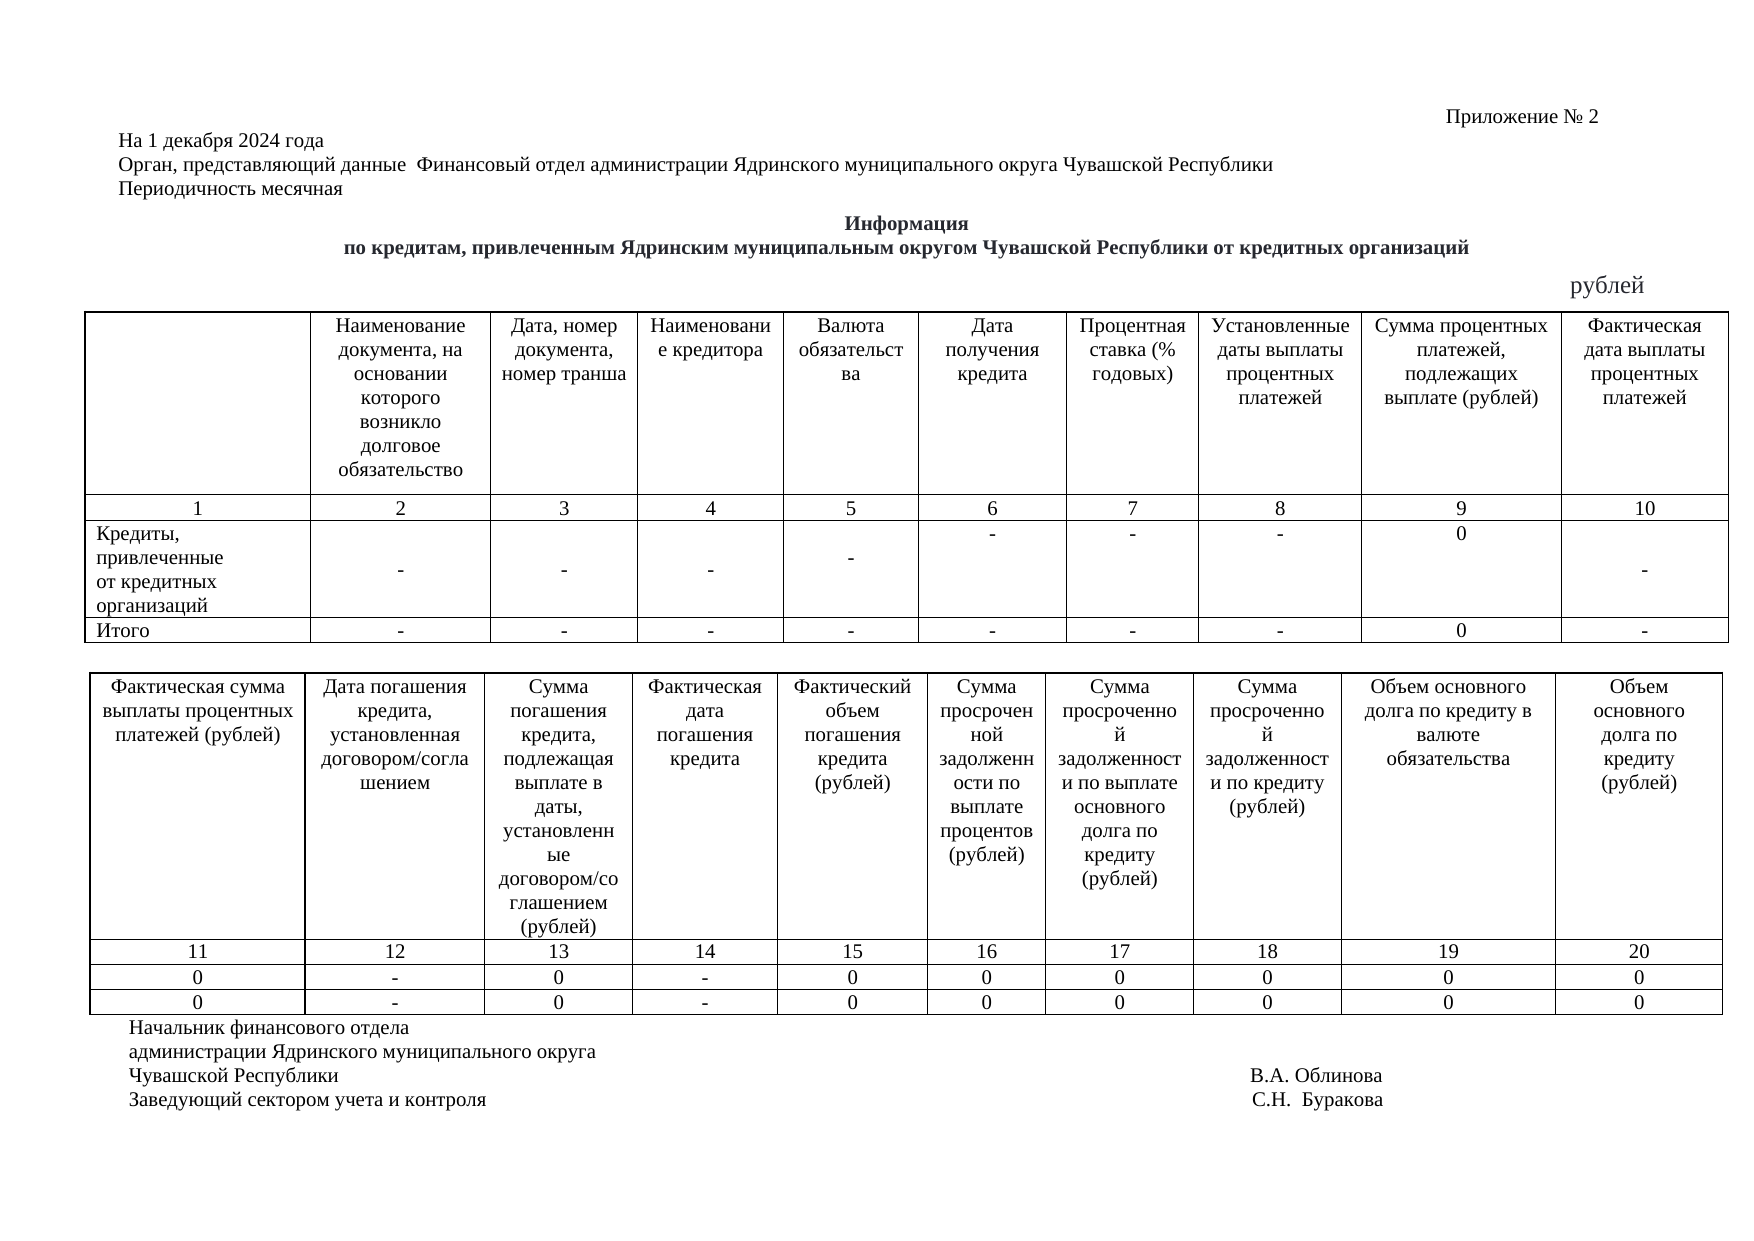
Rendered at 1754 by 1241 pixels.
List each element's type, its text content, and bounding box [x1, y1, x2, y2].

table_cell 0 [778, 965, 927, 989]
table_header Объем основного долга по кредиту (рублей) [1556, 674, 1722, 938]
table_header Сумма просроченной задолженности по кредиту (рублей) [1194, 674, 1341, 938]
table_cell 0 [1046, 990, 1193, 1014]
table_cell - [1562, 618, 1728, 642]
table_cell 0 [485, 965, 632, 989]
table_header Дата, номер документа, номер транша [491, 313, 637, 494]
text Начальник финансового отдела [118, 1015, 1695, 1039]
table_header [86, 313, 310, 494]
table_cell 0 [1556, 990, 1722, 1014]
table_cell - [919, 521, 1066, 617]
table_cell 18 [1194, 940, 1341, 963]
subtitle рублей [1446, 271, 1695, 299]
table_cell 0 [91, 990, 304, 1014]
table_cell 3 [491, 495, 637, 519]
table_cell 16 [928, 940, 1045, 963]
text Периодичность месячная [118, 176, 1695, 200]
table_header Сумма погашения кредита, подлежащая выплате в даты, установленные договором/соглашением (рублей) [485, 674, 632, 938]
table_header Сумма процентных платежей, подлежащих выплате (рублей) [1362, 313, 1561, 494]
table_cell 4 [638, 495, 783, 519]
table_cell 0 [928, 965, 1045, 989]
table_cell [1046, 890, 1193, 938]
table_cell 0 [91, 965, 304, 989]
table_header Объем основного долга по кредиту в валюте обязательства [1342, 674, 1555, 938]
table_header Фактическая дата выплаты процентных платежей [1562, 313, 1728, 494]
text администрации Ядринского муниципального округа [118, 1039, 1695, 1063]
table_cell Кредиты, привлеченные от кредитных организаций [86, 521, 310, 617]
table_cell - [491, 521, 637, 617]
table_cell - [919, 618, 1066, 642]
table_cell - [633, 965, 777, 989]
table_header Фактический объем погашения кредита (рублей) [778, 674, 927, 938]
table_cell 0 [1046, 965, 1193, 989]
table_cell - [1199, 618, 1361, 642]
table_cell - [311, 521, 490, 617]
table_cell Итого [86, 618, 310, 642]
text Орган, представляющий данные Финансовый отдел администрации Ядринского муниципального округа Чувашской Республики [118, 152, 1695, 176]
table_cell - [491, 618, 637, 642]
table_cell 7 [1067, 495, 1198, 519]
table_header Дата получения кредита [919, 313, 1066, 494]
table_cell [1067, 385, 1198, 494]
table_cell - [784, 618, 918, 642]
table_cell 11 [91, 940, 304, 963]
table_header Сумма просроченной задолженности по выплате основного долга по кредиту (рублей) [1046, 674, 1193, 890]
table_cell - [306, 965, 484, 989]
table_cell - [633, 990, 777, 1014]
table_header Наименование документа, на основании которого возникло долговое обязательство [311, 313, 490, 494]
table_cell 0 [1342, 990, 1555, 1014]
table_cell 10 [1562, 495, 1728, 519]
table_cell - [1562, 521, 1728, 617]
table_cell 19 [1342, 940, 1555, 963]
table_cell - [784, 521, 918, 617]
table_cell 0 [485, 990, 632, 1014]
table_cell 1 [86, 495, 310, 519]
table_cell 20 [1556, 940, 1722, 963]
table_cell - [638, 521, 783, 617]
table_cell 9 [1362, 495, 1561, 519]
table_cell - [638, 618, 783, 642]
table_header Фактическая дата погашения кредита [633, 674, 777, 938]
table_header Процентная ставка (% годовых) [1067, 313, 1198, 385]
table_header Наименование кредитора [638, 313, 783, 494]
table_cell - [1199, 521, 1361, 617]
table_cell 14 [633, 940, 777, 963]
table_header Дата погашения кредита, установленная договором/соглашением [306, 674, 484, 938]
table_cell 0 [1342, 965, 1555, 989]
text На 1 декабря 2024 года [118, 128, 1695, 152]
table_cell 15 [778, 940, 927, 963]
table_cell 8 [1199, 495, 1361, 519]
table_cell 0 [1194, 990, 1341, 1014]
table_cell - [311, 618, 490, 642]
table_header Сумма просроченной задолженности по выплате процентов (рублей) [928, 674, 1045, 938]
table_cell 2 [311, 495, 490, 519]
text Приложение № 2 [1372, 104, 1695, 128]
table_cell 0 [778, 990, 927, 1014]
table_header Валюта обязательства [784, 313, 918, 494]
table_cell 17 [1046, 940, 1193, 963]
table_cell 0 [1194, 965, 1341, 989]
table_cell - [1067, 521, 1198, 617]
table_cell 0 [1362, 618, 1561, 642]
table_header Фактическая сумма выплаты процентных платежей (рублей) [91, 674, 304, 938]
table_cell 5 [784, 495, 918, 519]
table_cell - [306, 990, 484, 1014]
table_cell - [1067, 618, 1198, 642]
text Заведующий сектором учета и контроля С.Н. Буракова [118, 1087, 1695, 1111]
subtitle Информация по кредитам, привлеченным Ядринским муниципальным округом Чувашской Республики от кредитных организаций [118, 211, 1695, 259]
table_cell 0 [1556, 965, 1722, 989]
text Чувашской Республики В.А. Облинова [118, 1063, 1695, 1087]
table_cell 12 [306, 940, 484, 963]
table_cell 0 [1362, 521, 1561, 617]
table_header Установленные даты выплаты процентных платежей [1199, 313, 1361, 494]
table_cell 6 [919, 495, 1066, 519]
table_cell 0 [928, 990, 1045, 1014]
table_cell 13 [485, 940, 632, 963]
